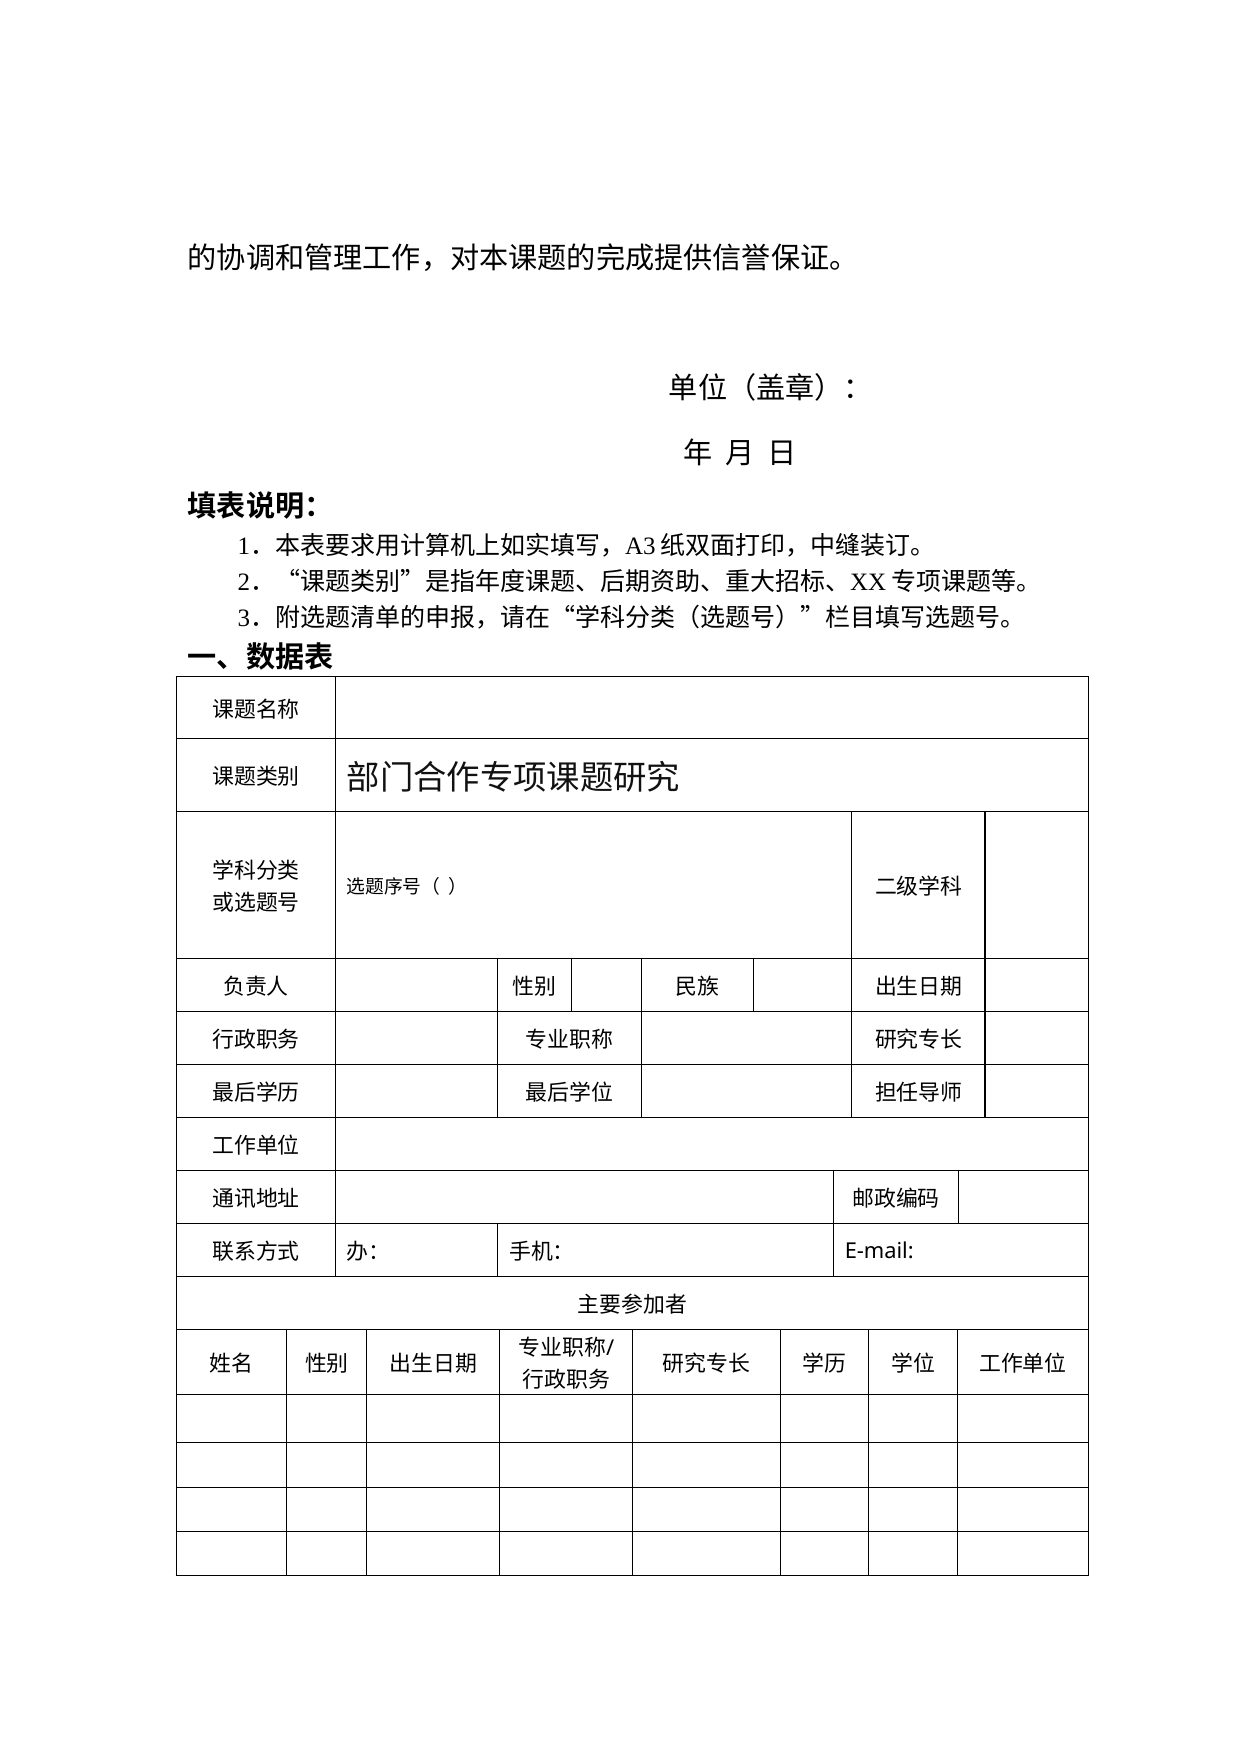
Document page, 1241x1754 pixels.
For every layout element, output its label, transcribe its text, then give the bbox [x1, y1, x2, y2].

table_cell 二级学科 [852, 812, 984, 957]
text 1．本表要求用计算机上如实填写，A3纸双面打印，中缝装订。 [187, 525, 1053, 561]
table_cell [367, 1443, 499, 1487]
table_cell 选题序号（ ） [336, 812, 851, 957]
table_cell [367, 1532, 499, 1575]
table_cell 专业职称/行政职务 [500, 1330, 632, 1394]
table_cell [958, 1488, 1088, 1531]
table_cell [367, 1488, 499, 1531]
table_cell 最后学位 [498, 1065, 641, 1117]
table_cell [781, 1532, 868, 1575]
table_cell [367, 1395, 499, 1442]
table_cell [986, 812, 1088, 957]
table_cell [781, 1443, 868, 1487]
table_cell 最后学历 [177, 1065, 335, 1117]
table_cell [287, 1443, 366, 1487]
table_cell [633, 1532, 780, 1575]
table_cell [959, 1171, 1088, 1223]
table_cell [633, 1443, 780, 1487]
table_cell [336, 1118, 1088, 1170]
table_cell 工作单位 [958, 1330, 1088, 1394]
table_cell 姓名 [177, 1330, 286, 1394]
table_cell 民族 [642, 959, 753, 1011]
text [187, 223, 1053, 288]
table_cell [633, 1488, 780, 1531]
table_cell [869, 1532, 957, 1575]
table_cell 工作单位 [177, 1118, 335, 1170]
table_cell 办： [336, 1224, 497, 1276]
table_cell [869, 1488, 957, 1531]
table_cell [287, 1395, 366, 1442]
table_cell [869, 1443, 957, 1487]
table_cell 学位 [869, 1330, 957, 1394]
table_cell [287, 1488, 366, 1531]
table_cell [986, 1065, 1088, 1117]
table_cell E-mail: [834, 1224, 1088, 1276]
table_cell [336, 959, 497, 1011]
text 年 月 日 [187, 418, 1053, 483]
table_cell [781, 1488, 868, 1531]
table_cell 学历 [781, 1330, 868, 1394]
table_cell 专业职称 [498, 1012, 641, 1064]
table_cell 行政职务 [177, 1012, 335, 1064]
table_cell 负责人 [177, 959, 335, 1011]
text 3．附选题清单的申报，请在“学科分类（选题号）”栏目填写选题号。 [187, 598, 1053, 634]
table_cell 出生日期 [852, 959, 984, 1011]
table_cell [986, 1012, 1088, 1064]
table_cell [869, 1395, 957, 1442]
table_cell [287, 1532, 366, 1575]
table_cell [500, 1488, 632, 1531]
table_cell [177, 1488, 286, 1531]
text 2．“课题类别”是指年度课题、后期资助、重大招标、XX专项课题等。 [187, 561, 1053, 598]
table_header [336, 677, 1088, 738]
table_cell [336, 1065, 497, 1117]
table_cell [633, 1395, 780, 1442]
table_cell [500, 1395, 632, 1442]
table_cell 主要参加者 [177, 1277, 1088, 1329]
table_cell 部门合作专项课题研究 [336, 739, 1088, 811]
table_cell 研究专长 [852, 1012, 984, 1064]
table_cell [754, 959, 851, 1011]
table_header 课题名称 [177, 677, 335, 738]
table_cell 性别 [498, 959, 571, 1011]
table_cell 手机： [498, 1224, 833, 1276]
table_cell [958, 1395, 1088, 1442]
text 单位（盖章）： [187, 353, 1053, 418]
table_cell [177, 1443, 286, 1487]
table_cell [177, 1395, 286, 1442]
table_cell [336, 1171, 833, 1223]
text 填表说明： [187, 483, 1053, 525]
table_cell [336, 1012, 497, 1064]
table_cell [642, 1012, 851, 1064]
table_cell 通讯地址 [177, 1171, 335, 1223]
table_cell [500, 1443, 632, 1487]
table_cell 担任导师 [852, 1065, 984, 1117]
table_cell [177, 1532, 286, 1575]
table_cell 性别 [287, 1330, 366, 1394]
table_cell 研究专长 [633, 1330, 780, 1394]
table_cell [986, 959, 1088, 1011]
table_cell [642, 1065, 851, 1117]
table_cell 联系方式 [177, 1224, 335, 1276]
table_cell [500, 1532, 632, 1575]
text 一、数据表 [187, 634, 1053, 676]
table_cell 邮政编码 [834, 1171, 958, 1223]
table_cell 学科分类 或选题号 [177, 812, 335, 957]
table_cell [958, 1532, 1088, 1575]
table_cell [572, 959, 641, 1011]
table_cell [781, 1395, 868, 1442]
table_cell 出生日期 [367, 1330, 499, 1394]
table_cell 课题类别 [177, 739, 335, 811]
table_cell [958, 1443, 1088, 1487]
